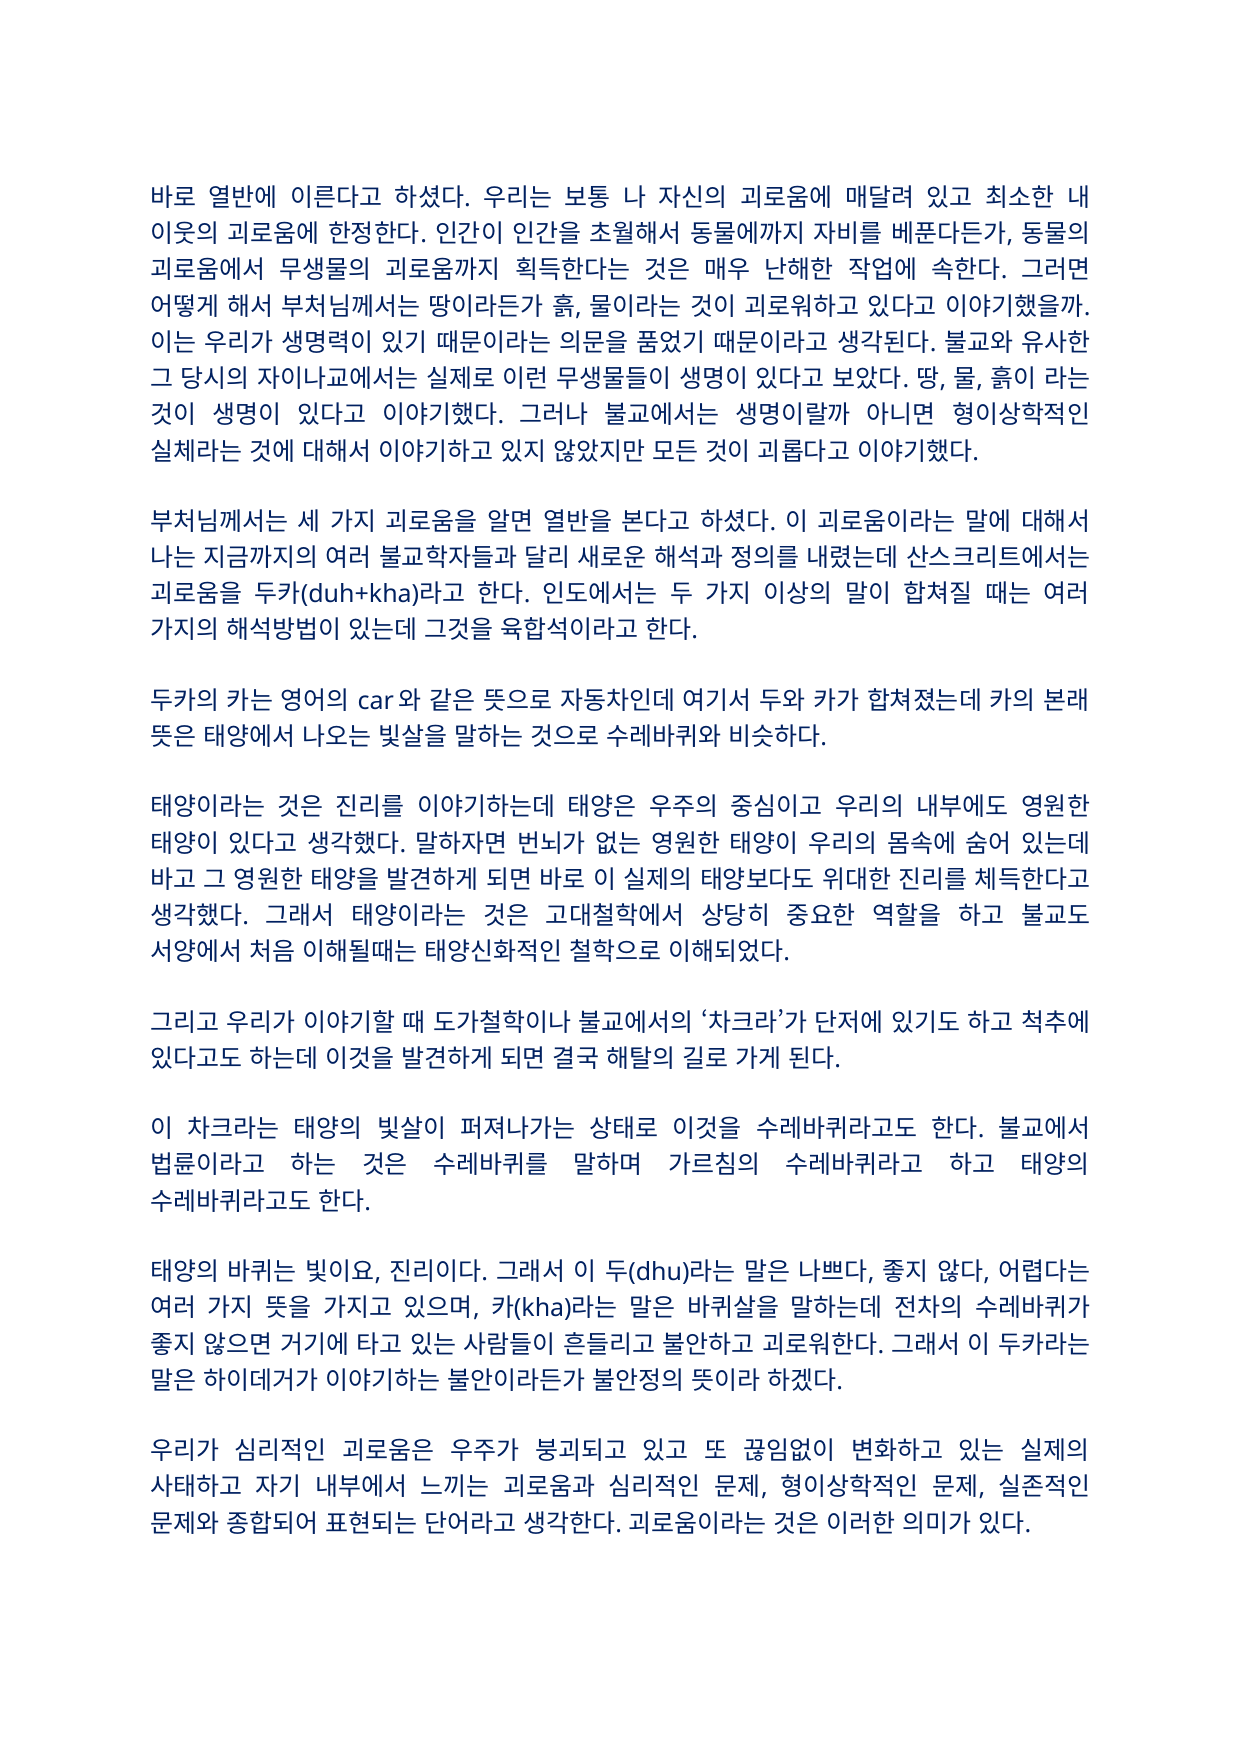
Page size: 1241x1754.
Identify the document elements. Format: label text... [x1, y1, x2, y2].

text 태양의 바퀴는 빛이요, 진리이다. 그래서 이 두(dhu)라는 말은 나쁘다, 좋지 않다, 어렵다는 여러 가지 뜻을 가지고 있으며, 카(kha)라는 말은 바퀴살을 말하는데 전차의 수레바퀴가 좋지 않으면 거기에 타고 있는 사람들이 흔들리고 불안하고 괴로워한다. 그래서 이 두카라는 말은 하이데거가 이야기하는 불안이라든가 불안정의 뜻이라 하겠다. [150, 1252, 1090, 1397]
text 두카의 카는 영어의 car와 같은 뜻으로 자동차인데 여기서 두와 카가 합쳐졌는데 카의 본래 뜻은 태양에서 나오는 빛살을 말하는 것으로 수레바퀴와 비슷하다. [150, 680, 1090, 753]
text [150, 1431, 1090, 1539]
text 그리고 우리가 이야기할 때 도가철학이나 불교에서의 ‘차크라’가 단저에 있기도 하고 척추에 있다고도 하는데 이것을 발견하게 되면 결국 해탈의 길로 가게 된다. [150, 1002, 1090, 1075]
text 이 차크라는 태양의 빛살이 퍼져나가는 상태로 이것을 수레바퀴라고도 한다. 불교에서 법륜이라고 하는 것은 수레바퀴를 말하며 가르침의 수레바퀴라고 하고 태양의 수레바퀴라고도 한다. [150, 1109, 1090, 1217]
text 부처님께서는 세 가지 괴로움을 알면 열반을 본다고 하셨다. 이 괴로움이라는 말에 대해서 나는 지금까지의 여러 불교학자들과 달리 새로운 해석과 정의를 내렸는데 산스크리트에서는 괴로움을 두카(duh+kha)라고 한다. 인도에서는 두 가지 이상의 말이 합쳐질 때는 여러 가지의 해석방법이 있는데 그것을 육합석이라고 한다. [150, 467, 1090, 646]
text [150, 177, 1090, 467]
text 태양이라는 것은 진리를 이야기하는데 태양은 우주의 중심이고 우리의 내부에도 영원한 태양이 있다고 생각했다. 말하자면 번뇌가 없는 영원한 태양이 우리의 몸속에 숨어 있는데 바고 그 영원한 태양을 발견하게 되면 바로 이 실제의 태양보다도 위대한 진리를 체득한다고 생각했다. 그래서 태양이라는 것은 고대철학에서 상당히 중요한 역할을 하고 불교도 서양에서 처음 이해될때는 태양신화적인 철학으로 이해되었다. [150, 787, 1090, 968]
